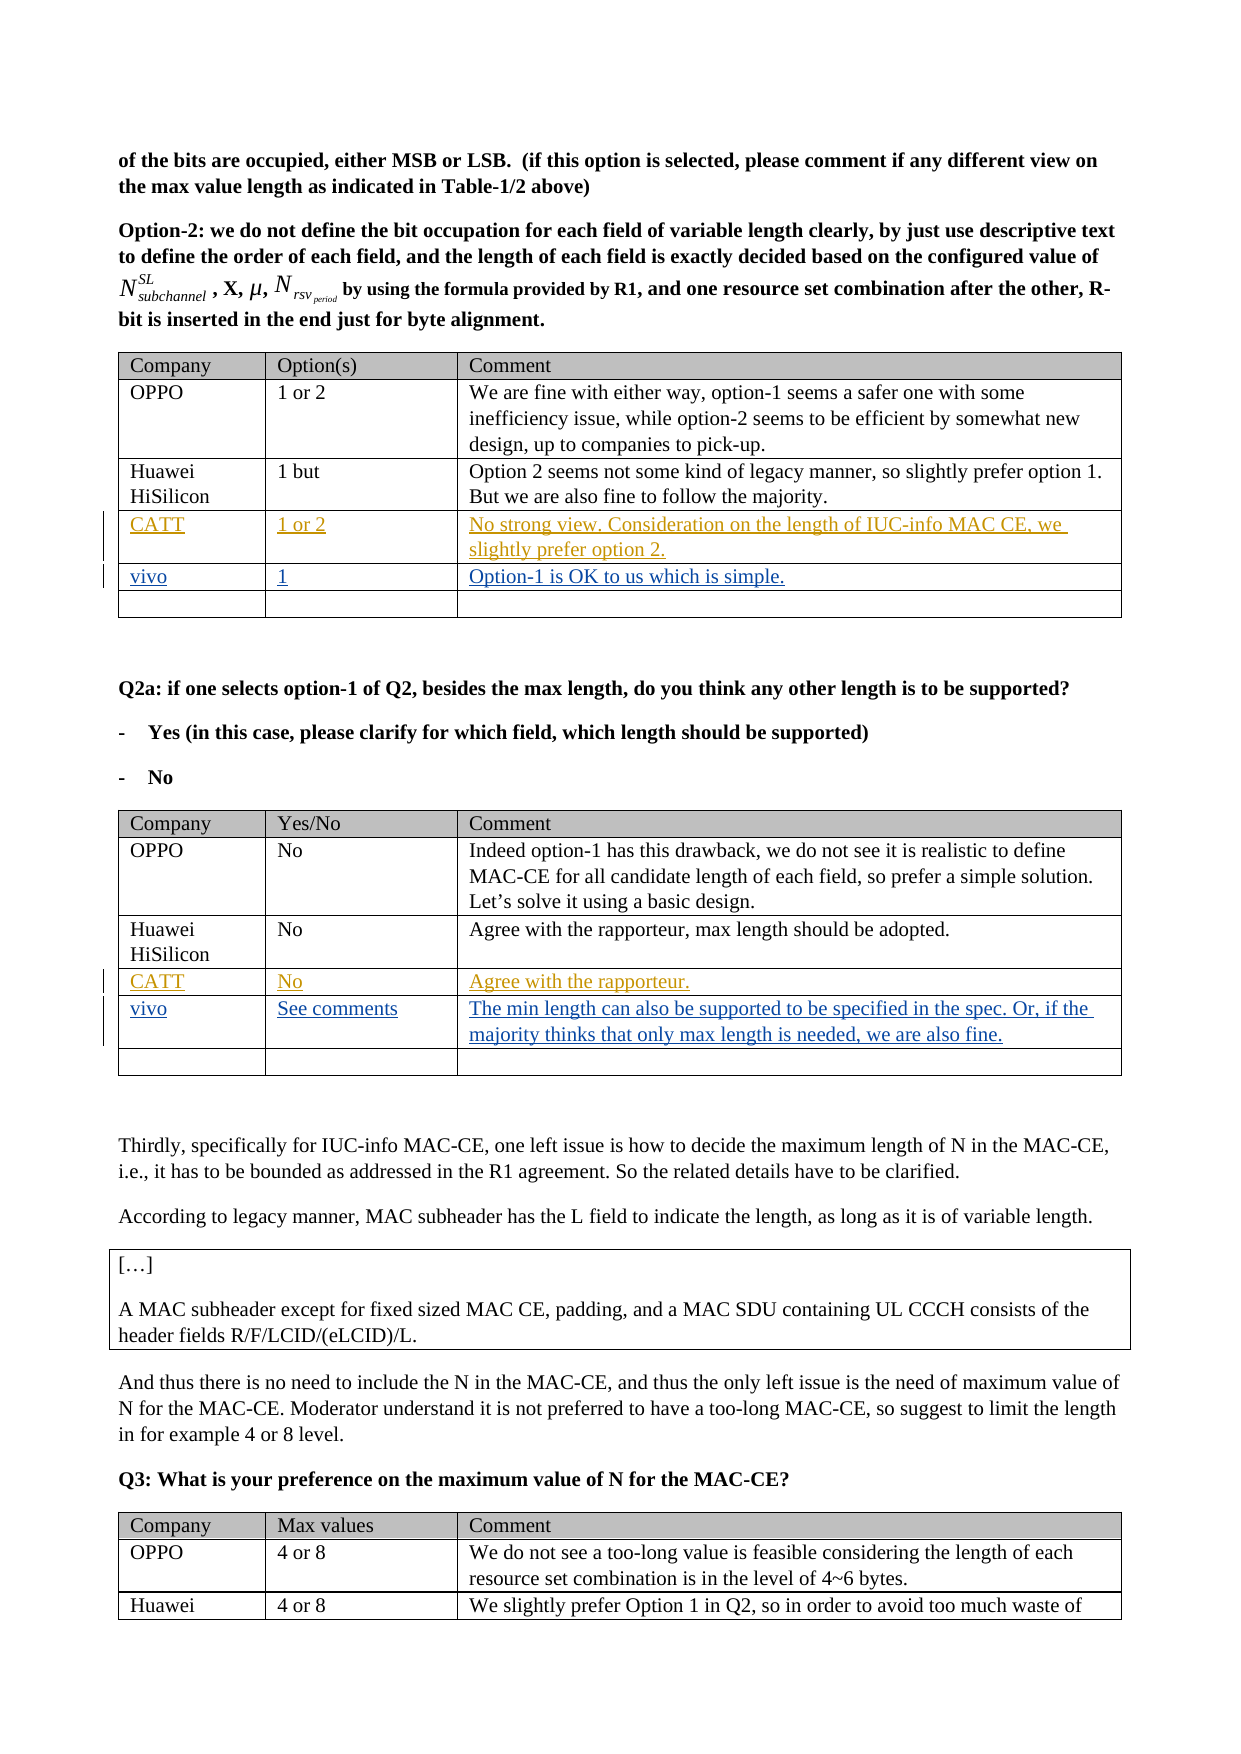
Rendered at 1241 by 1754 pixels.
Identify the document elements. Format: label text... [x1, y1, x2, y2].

table_cell OPPO [119, 838, 265, 915]
table_cell Huawei HiSilicon [119, 1593, 265, 1618]
table_cell [458, 1049, 1121, 1075]
table_header Company [119, 1513, 265, 1538]
text Thirdly, specifically for IUC-info MAC-CE, one left issue is how to decide the maximum length of N in the MAC-CE, i.e., it has to be bounded as addressed in the R1 agreement. So the related details have to be clarified. [118, 1133, 1122, 1183]
table_header Comment [458, 353, 1121, 379]
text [118, 148, 1122, 198]
table_cell [266, 564, 457, 590]
table_cell [119, 996, 265, 1048]
table_cell [266, 511, 457, 563]
table_header Comment [458, 811, 1121, 837]
table_cell Huawei HiSilicon [119, 459, 265, 510]
table_cell [266, 591, 457, 617]
table_cell [119, 564, 265, 590]
table_cell [458, 996, 1121, 1048]
table_header Option(s) [266, 353, 457, 379]
table_cell 4 or 8 [266, 1593, 457, 1618]
text According to legacy manner, MAC subheader has the L field to indicate the length, as long as it is of variable length. [118, 1204, 1122, 1228]
table_cell [458, 564, 1121, 590]
table_cell No [266, 838, 457, 915]
table_header Company [119, 353, 265, 379]
table_cell [119, 1049, 265, 1075]
table_cell 1 but [266, 459, 457, 510]
table_cell OPPO [119, 380, 265, 457]
table_cell We are fine with either way, option-1 seems a safer one with some inefficiency issue, while option-2 seems to be efficient by somewhat new design, up to companies to pick-up. [458, 380, 1121, 457]
table_cell 4 or 8 [266, 1540, 457, 1591]
table_cell [119, 511, 265, 563]
table_header Max values [266, 1513, 457, 1538]
text A MAC subheader except for fixed sized MAC CE, padding, and a MAC SDU containing UL CCCH consists of the header fields R/F/LCID/(eLCID)/L. [110, 1293, 1130, 1349]
table_cell [266, 1049, 457, 1075]
table_header Company [119, 811, 265, 837]
table_header Yes/No [266, 811, 457, 837]
text Q2a: if one selects option-1 of Q2, besides the max length, do you think any other length is to be supported? [118, 676, 1122, 699]
table_cell [266, 996, 457, 1048]
table_cell Indeed option-1 has this drawback, we do not see it is realistic to define MAC-CE for all candidate length of each field, so prefer a simple solution. Let’s solve it using a basic design. [458, 838, 1121, 915]
table_cell Huawei HiSilicon [119, 916, 265, 968]
table_cell Agree with the rapporteur, max length should be adopted. [458, 916, 1121, 968]
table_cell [458, 1593, 1121, 1618]
table_cell [458, 591, 1121, 617]
text Option-2: we do not define the bit occupation for each field of variable length clearly, by just use descriptive text to define the order of each field, and the length of each field is exactly decided based on the configured value of , X, , by using the formula provided by R1, and one resource set combination after the other, R-bit is inserted in the end just for byte alignment. [118, 218, 1122, 331]
table_header Comment [458, 1513, 1121, 1538]
text Q3: What is your preference on the maximum value of N for the MAC-CE? [118, 1467, 1122, 1491]
table_cell Option 2 seems not some kind of legacy manner, so slightly prefer option 1. But we are also fine to follow the majority. [458, 459, 1121, 510]
table_cell [266, 969, 457, 995]
table_cell [458, 511, 1121, 563]
text […] [110, 1250, 1130, 1276]
table_cell [458, 969, 1121, 995]
table_cell OPPO [119, 1540, 265, 1591]
text And thus there is no need to include the N in the MAC-CE, and thus the only left issue is the need of maximum value of N for the MAC-CE. Moderator understand it is not preferred to have a too-long MAC-CE, so suggest to limit the length in for example 4 or 8 level. [118, 1370, 1122, 1446]
text - Yes (in this case, please clarify for which field, which length should be supported) [118, 720, 1122, 744]
table_cell 1 or 2 [266, 380, 457, 457]
table_cell [119, 591, 265, 617]
table_cell We do not see a too-long value is feasible considering the length of each resource set combination is in the level of 4~6 bytes. [458, 1540, 1121, 1591]
table_cell [119, 969, 265, 995]
text - No [118, 765, 1122, 789]
table_cell No [266, 916, 457, 968]
